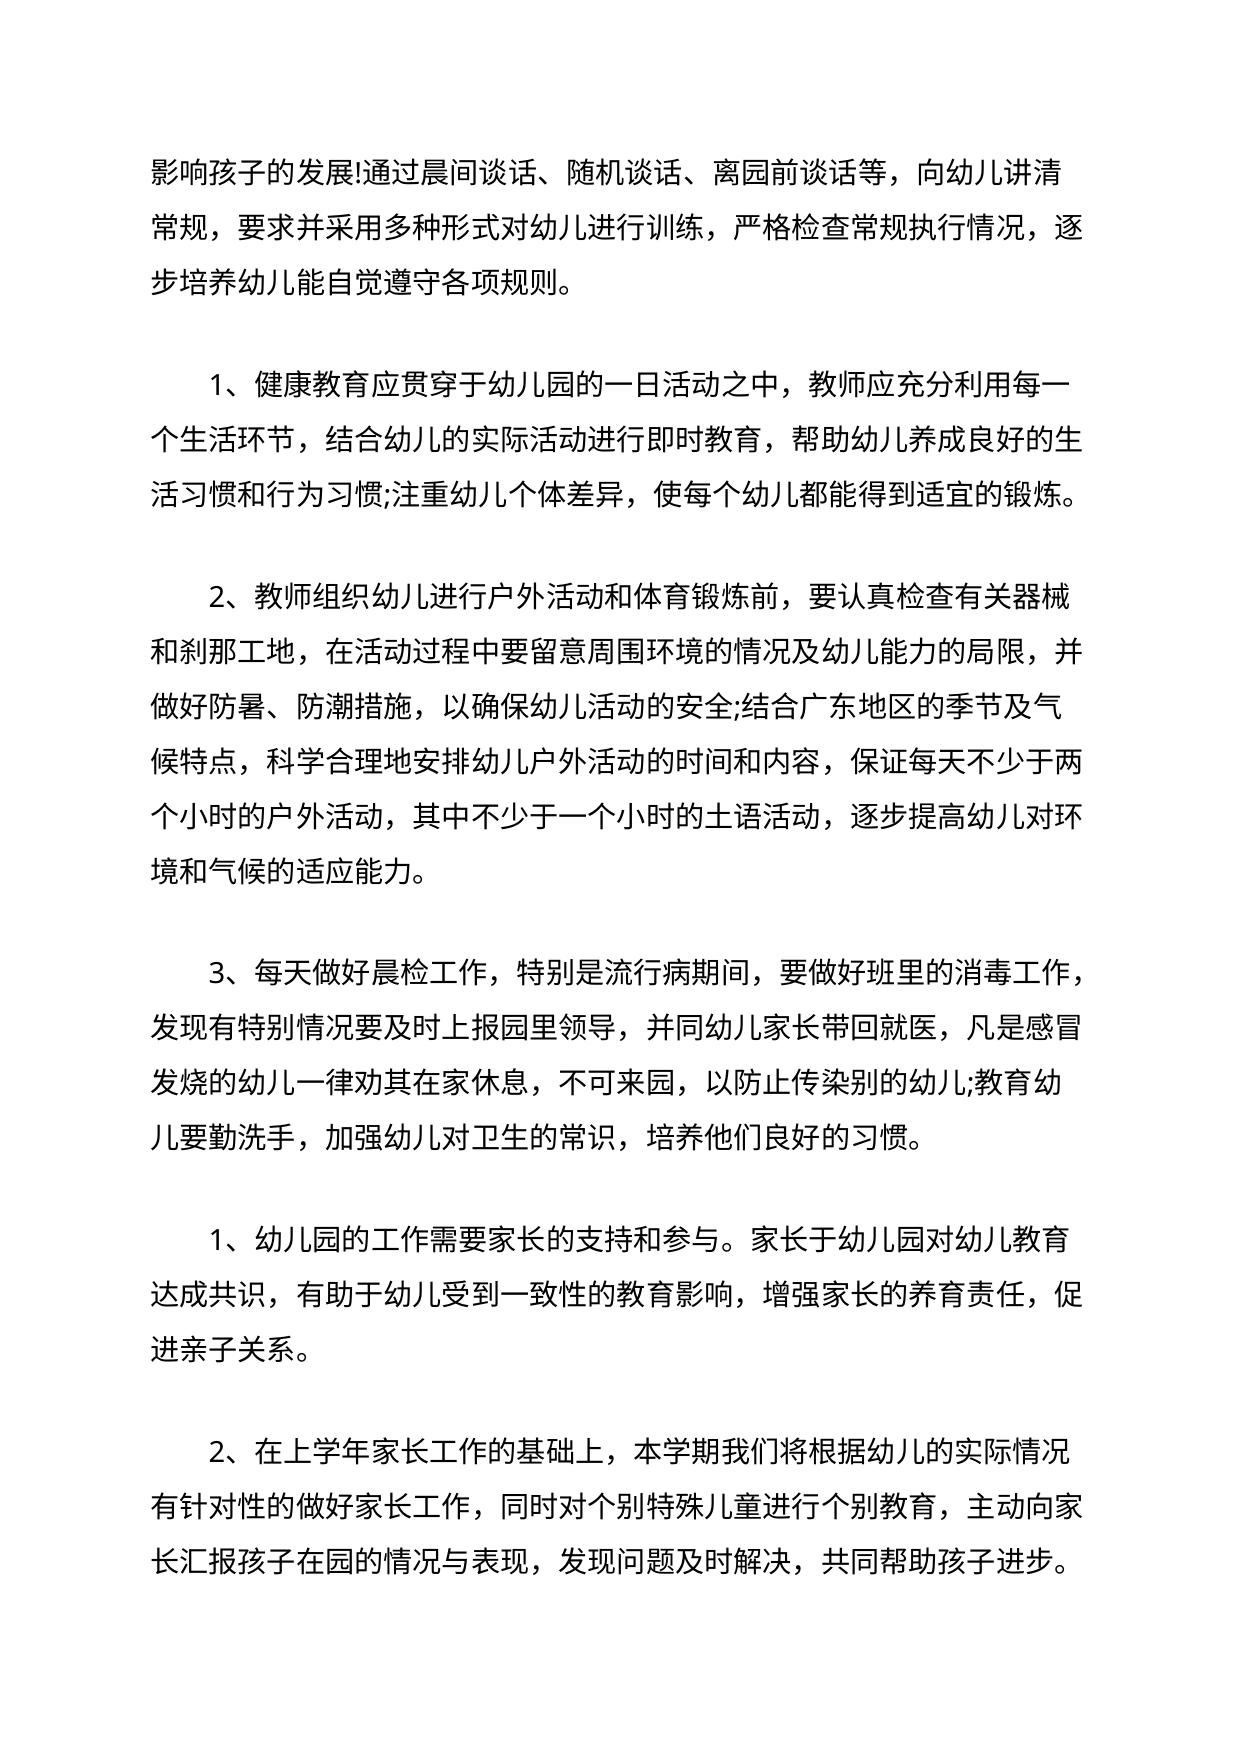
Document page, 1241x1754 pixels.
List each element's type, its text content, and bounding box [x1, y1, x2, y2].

text 1、健康教育应贯穿于幼儿园的一日活动之中，教师应充分利用每一个生活环节，结合幼儿的实际活动进行即时教育，帮助幼儿养成良好的生活习惯和行为习惯;注重幼儿个体差异，使每个幼儿都能得到适宜的锻炼。 [150, 362, 1090, 514]
text 3、每天做好晨检工作，特别是流行病期间，要做好班里的消毒工作，发现有特别情况要及时上报园里领导，并同幼儿家长带回就医，凡是感冒发烧的幼儿一律劝其在家休息，不可来园，以防止传染别的幼儿;教育幼儿要勤洗手，加强幼儿对卫生的常识，培养他们良好的习惯。 [150, 950, 1090, 1157]
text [150, 150, 1090, 302]
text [150, 1428, 1090, 1581]
text 1、幼儿园的工作需要家长的支持和参与。家长于幼儿园对幼儿教育达成共识，有助于幼儿受到一致性的教育影响，增强家长的养育责任，促进亲子关系。 [150, 1217, 1090, 1369]
text 2、教师组织幼儿进行户外活动和体育锻炼前，要认真检查有关器械和刹那工地，在活动过程中要留意周围环境的情况及幼儿能力的局限，并做好防暑、防潮措施，以确保幼儿活动的安全;结合广东地区的季节及气候特点，科学合理地安排幼儿户外活动的时间和内容，保证每天不少于两个小时的户外活动，其中不少于一个小时的土语活动，逐步提高幼儿对环境和气候的适应能力。 [150, 573, 1090, 891]
